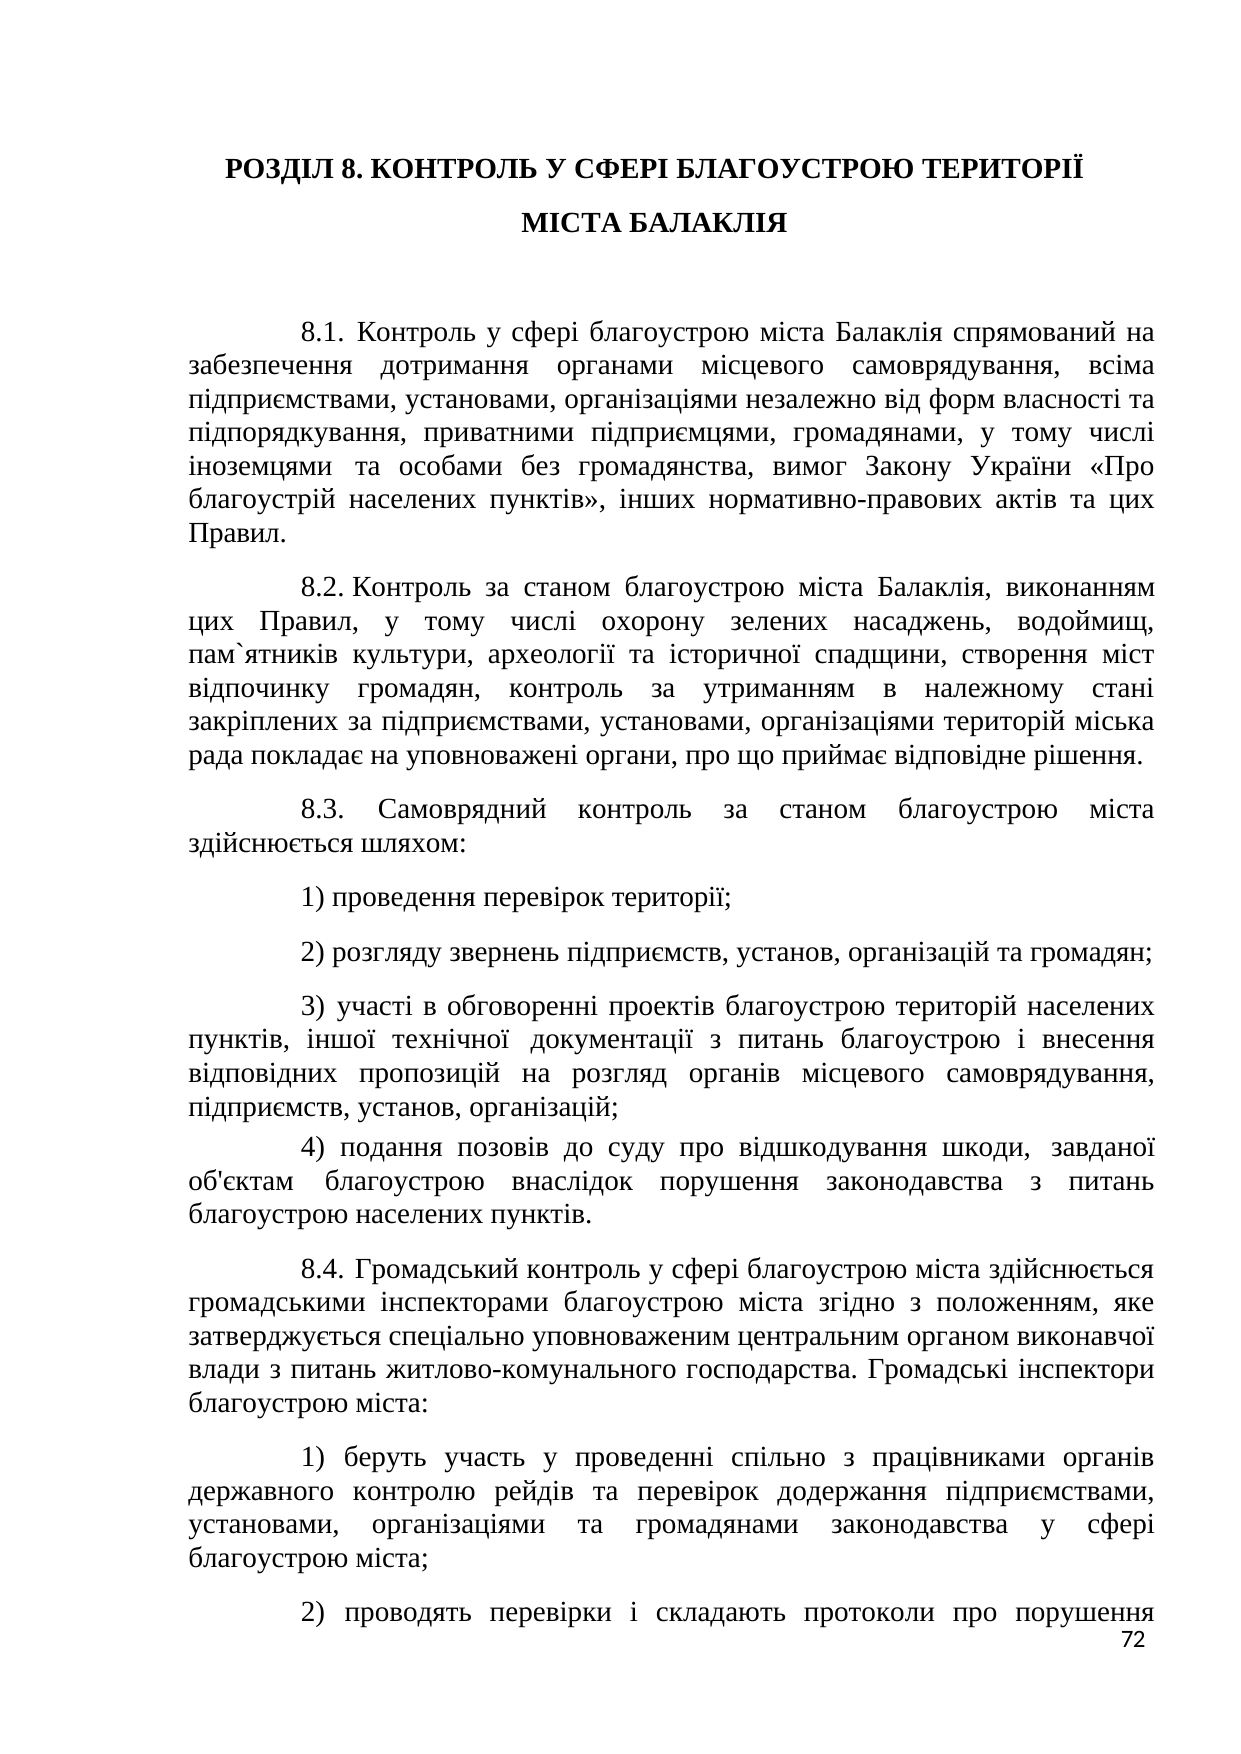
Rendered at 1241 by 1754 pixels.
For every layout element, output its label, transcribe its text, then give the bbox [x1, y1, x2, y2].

list подання позовів до суду про відшкодування шкоди, завданої об'єктам благоустрою внаслідок порушення законодавства з питань благоустрою населених пунктів. [188, 1129, 1155, 1230]
list Самоврядний контроль за станом благоустрою міста здійснюється шляхом: [188, 791, 1155, 858]
list беруть участь у проведенні спільно з працівниками органів державного контролю рейдів та перевірок додержання підприємствами, установами, організаціями та громадянами законодавства у сфері благоустрою міста; [188, 1439, 1155, 1573]
list Громадський контроль у сфері благоустрою міста здійснюється громадськими інспекторами благоустрою міста згідно з положенням, яке затверджується спеціально уповноваженим центральним органом виконавчої влади з питань житлово-комунального господарства. Громадські інспектори благоустрою міста: [188, 1251, 1155, 1418]
list розгляду звернень підприємств, установ, організацій та громадян; [300, 934, 1167, 967]
text РОЗДІЛ 8. КОНТРОЛЬ У СФЕРІ БЛАГОУСТРОЮ ТЕРИТОРІЇ МІСТА БАЛАКЛІЯ [177, 152, 1131, 239]
list Контроль за станом благоустрою міста Балаклія, виконанням цих Правил, у тому числі охорону зелених насаджень, водоймищ, пам`ятників культури, археології та історичної спадщини, створення міст відпочинку громадян, контроль за утриманням в належному стані закріплених за підприємствами, установами, організаціями територій міська рада покладає на уповноважені органи, про що приймає відповідне рішення. [188, 569, 1155, 771]
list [188, 1594, 1155, 1628]
list Контроль у сфері благоустрою міста Балаклія спрямований на забезпечення дотримання органами місцевого самоврядування, всіма підприємствами, установами, організаціями незалежно від форм власності та підпорядкування, приватними підприємцями, громадянами, у тому числі іноземцями та особами без громадянства, вимог Закону України «Про благоустрій населених пунктів», інших нормативно-правових актів та цих Правил. [188, 314, 1155, 548]
list проведення перевірок території; [300, 879, 1167, 913]
list участі в обговоренні проектів благоустрою територій населених пунктів, іншої технічної документації з питань благоустрою і внесення відповідних пропозицій на розгляд органів місцевого самоврядування, підприємств, установ, організацій; [188, 988, 1156, 1122]
